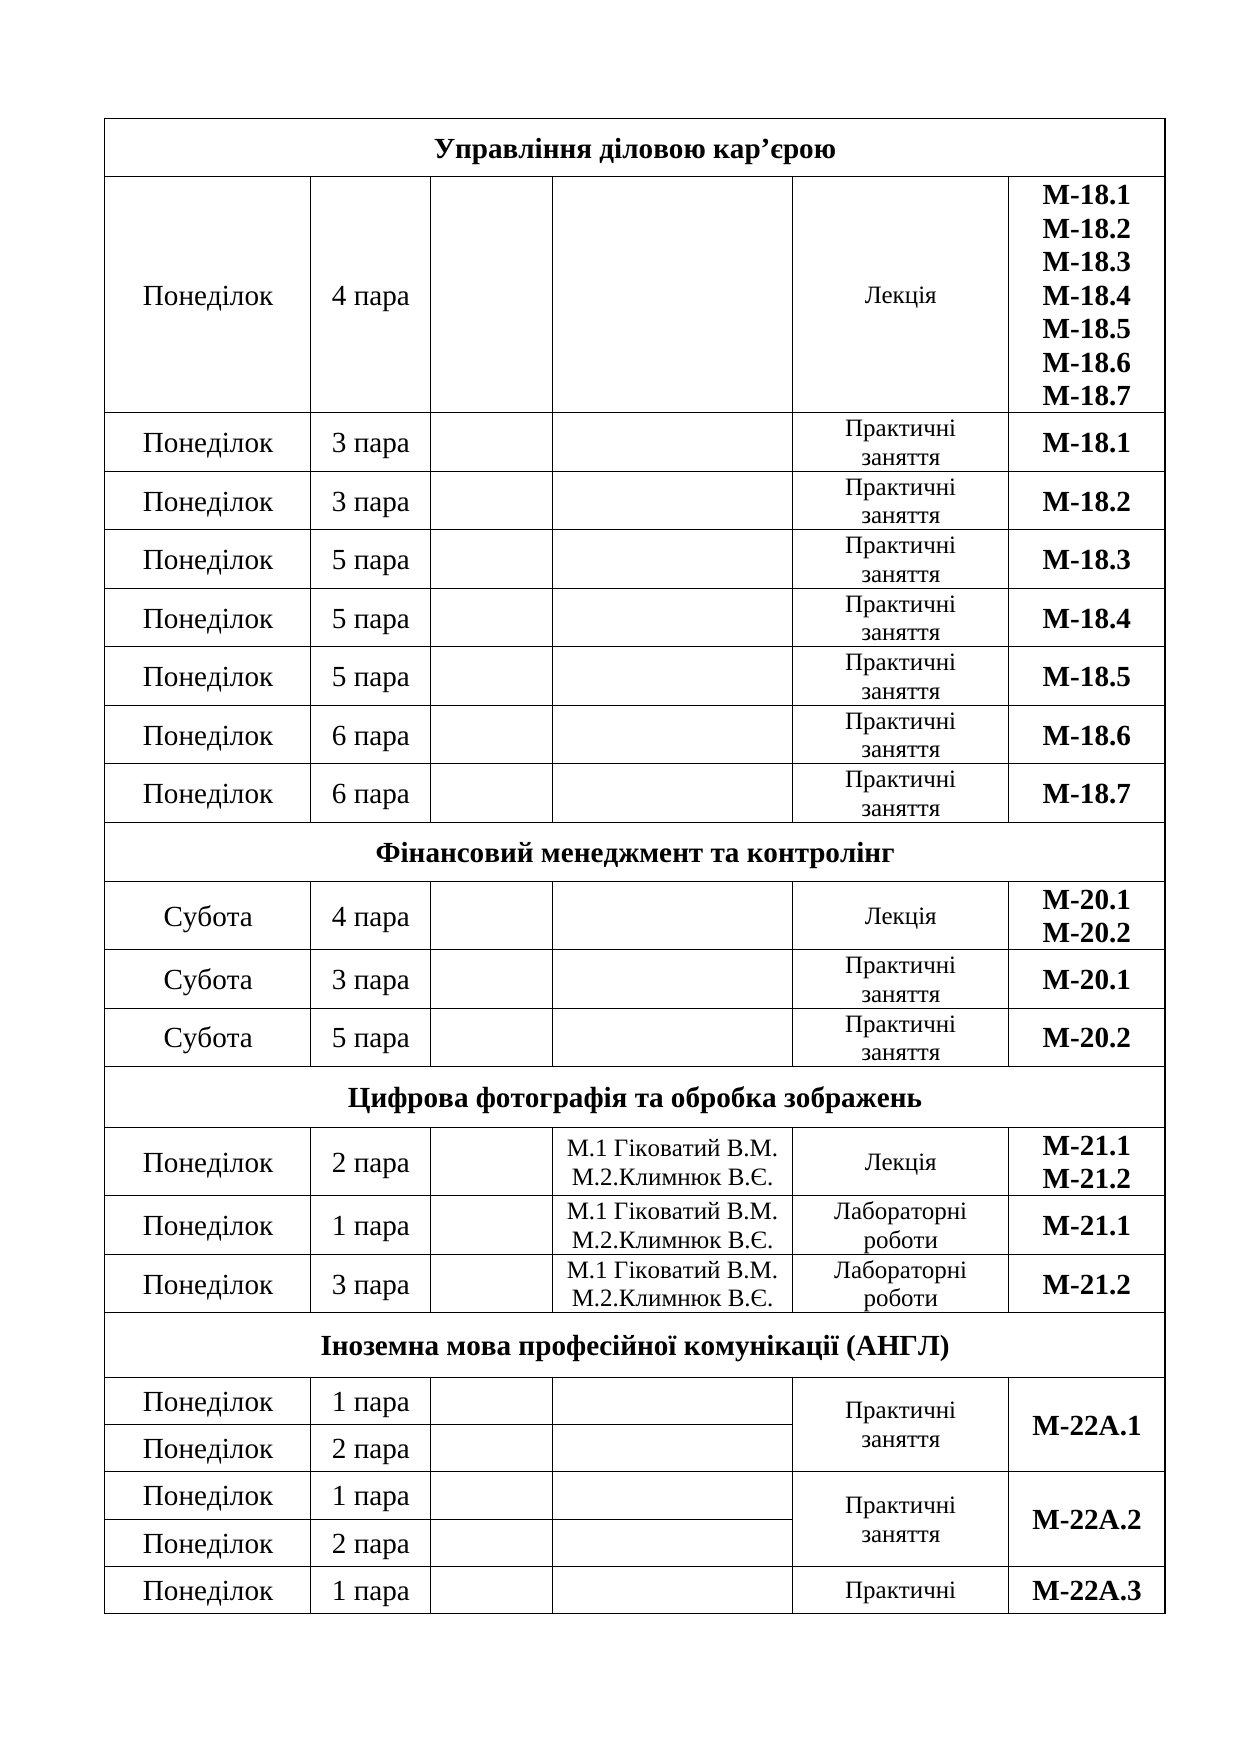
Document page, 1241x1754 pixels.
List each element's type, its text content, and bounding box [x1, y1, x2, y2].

table_cell Понеділок [105, 589, 310, 646]
table_cell [553, 1520, 792, 1566]
table_cell [431, 1472, 552, 1518]
table_cell Практичні заняття [793, 1567, 1008, 1613]
table_cell Цифрова фотографія та обробка зображень [105, 1067, 1164, 1127]
table_cell 4 пара [311, 177, 430, 412]
table_cell Понеділок [105, 1425, 310, 1471]
table_cell [431, 1196, 552, 1254]
table_cell М-18.1 М-18.2 М-18.3 М-18.4 М-18.5 М-18.6 М-18.7 [1009, 177, 1164, 412]
table_cell 6 пара [311, 764, 430, 822]
table_cell [431, 1425, 552, 1471]
table_cell М-20.1 [1009, 950, 1164, 1008]
table_cell Понеділок [105, 413, 310, 471]
table_cell М-18.5 [1009, 647, 1164, 705]
table_cell М-20.2 [1009, 1009, 1164, 1066]
table_cell [431, 177, 552, 412]
table_cell Лекція [793, 1128, 1008, 1195]
table_cell [431, 647, 552, 705]
table_cell [431, 706, 552, 763]
table_cell [553, 950, 792, 1008]
table_cell М-18.7 [1009, 764, 1164, 822]
table_cell [431, 472, 552, 529]
table_cell [553, 1567, 792, 1613]
table_cell [553, 472, 792, 529]
table_cell 3 пара [311, 472, 430, 529]
table_cell Понеділок [105, 1567, 310, 1613]
table_cell [431, 950, 552, 1008]
table_cell Субота [105, 1009, 310, 1066]
table_cell М.1 Гіковатий В.М. М.2.Климнюк В.Є. [553, 1255, 792, 1312]
table_cell [553, 1378, 792, 1424]
table_cell 2 пара [311, 1520, 430, 1566]
table_cell 6 пара [311, 706, 430, 763]
table_cell [553, 706, 792, 763]
table_cell [431, 413, 552, 471]
table_cell Понеділок [105, 1378, 310, 1424]
table_cell Субота [105, 950, 310, 1008]
table_cell [553, 647, 792, 705]
table_cell Практичні заняття [793, 706, 1008, 763]
table_cell Практичні заняття [793, 764, 1008, 822]
table_cell Понеділок [105, 764, 310, 822]
table_cell [553, 589, 792, 646]
table_cell М-21.1 [1009, 1196, 1164, 1254]
table_cell 3 пара [311, 1255, 430, 1312]
table_cell [431, 764, 552, 822]
table_cell Понеділок [105, 1255, 310, 1312]
table_cell 5 пара [311, 589, 430, 646]
table_cell Субота [105, 882, 310, 949]
table_cell 1 пара [311, 1567, 430, 1613]
table_cell М-18.4 [1009, 589, 1164, 646]
table_cell М-22А.2 [1009, 1472, 1164, 1566]
table_cell [553, 530, 792, 588]
table_cell [431, 1128, 552, 1195]
table_cell 5 пара [311, 530, 430, 588]
table_cell Практичні заняття [793, 950, 1008, 1008]
table_cell 4 пара [311, 882, 430, 949]
table_cell М-18.3 [1009, 530, 1164, 588]
table_cell 3 пара [311, 413, 430, 471]
table_cell [553, 1472, 792, 1518]
table_cell 1 пара [311, 1378, 430, 1424]
table_cell М-22А.1 [1009, 1378, 1164, 1471]
table_cell М.1 Гіковатий В.М. М.2.Климнюк В.Є. [553, 1128, 792, 1195]
table_cell [431, 1009, 552, 1066]
table_cell Лабораторні роботи [793, 1255, 1008, 1312]
table_cell 1 пара [311, 1196, 430, 1254]
table_cell Практичні заняття [793, 530, 1008, 588]
table_cell Понеділок [105, 177, 310, 412]
table_cell Понеділок [105, 1520, 310, 1566]
table_cell М-18.6 [1009, 706, 1164, 763]
table_cell 1 пара [311, 1472, 430, 1518]
table_cell Понеділок [105, 472, 310, 529]
table_cell [553, 413, 792, 471]
table_cell Практичні заняття [793, 1009, 1008, 1066]
table_cell Понеділок [105, 530, 310, 588]
table_cell 3 пара [311, 950, 430, 1008]
table_cell [431, 1255, 552, 1312]
table_cell Практичні заняття [793, 472, 1008, 529]
table_cell 5 пара [311, 1009, 430, 1066]
table_cell Практичні заняття [793, 413, 1008, 471]
table_cell Практичні заняття [793, 1378, 1008, 1471]
table_cell Фінансовий менеджмент та контролінг [105, 823, 1164, 881]
table_cell Понеділок [105, 1196, 310, 1254]
table_cell 5 пара [311, 647, 430, 705]
table_cell М.1 Гіковатий В.М. М.2.Климнюк В.Є. [553, 1196, 792, 1254]
table_cell Лекція [793, 177, 1008, 412]
table_cell М-22А.3 [1009, 1567, 1164, 1613]
table_cell [553, 177, 792, 412]
table_cell [553, 882, 792, 949]
table_cell Практичні заняття [793, 647, 1008, 705]
table_cell Лабораторні роботи [793, 1196, 1008, 1254]
table_cell Понеділок [105, 1128, 310, 1195]
table_cell М-20.1 М-20.2 [1009, 882, 1164, 949]
table_cell [431, 1378, 552, 1424]
table_cell Понеділок [105, 647, 310, 705]
table_cell М-18.1 [1009, 413, 1164, 471]
table_cell 2 пара [311, 1425, 430, 1471]
table_cell 2 пара [311, 1128, 430, 1195]
table_cell [553, 1425, 792, 1471]
table_cell Понеділок [105, 706, 310, 763]
table_cell [431, 530, 552, 588]
table_cell Лекція [793, 882, 1008, 949]
table_cell М-21.1 М-21.2 [1009, 1128, 1164, 1195]
table_cell М-18.2 [1009, 472, 1164, 529]
table_cell Управління діловою кар’єрою [105, 119, 1164, 176]
table_cell М-21.2 [1009, 1255, 1164, 1312]
table_cell [431, 1567, 552, 1613]
table_cell [553, 764, 792, 822]
table_cell Практичні заняття [793, 1472, 1008, 1566]
table_cell [431, 589, 552, 646]
table_cell Понеділок [105, 1472, 310, 1518]
table_cell Практичні заняття [793, 589, 1008, 646]
table_cell [553, 1009, 792, 1066]
table_cell [431, 1520, 552, 1566]
table_cell Іноземна мова професійної комунікації (АНГЛ) [105, 1313, 1164, 1377]
table_cell [431, 882, 552, 949]
